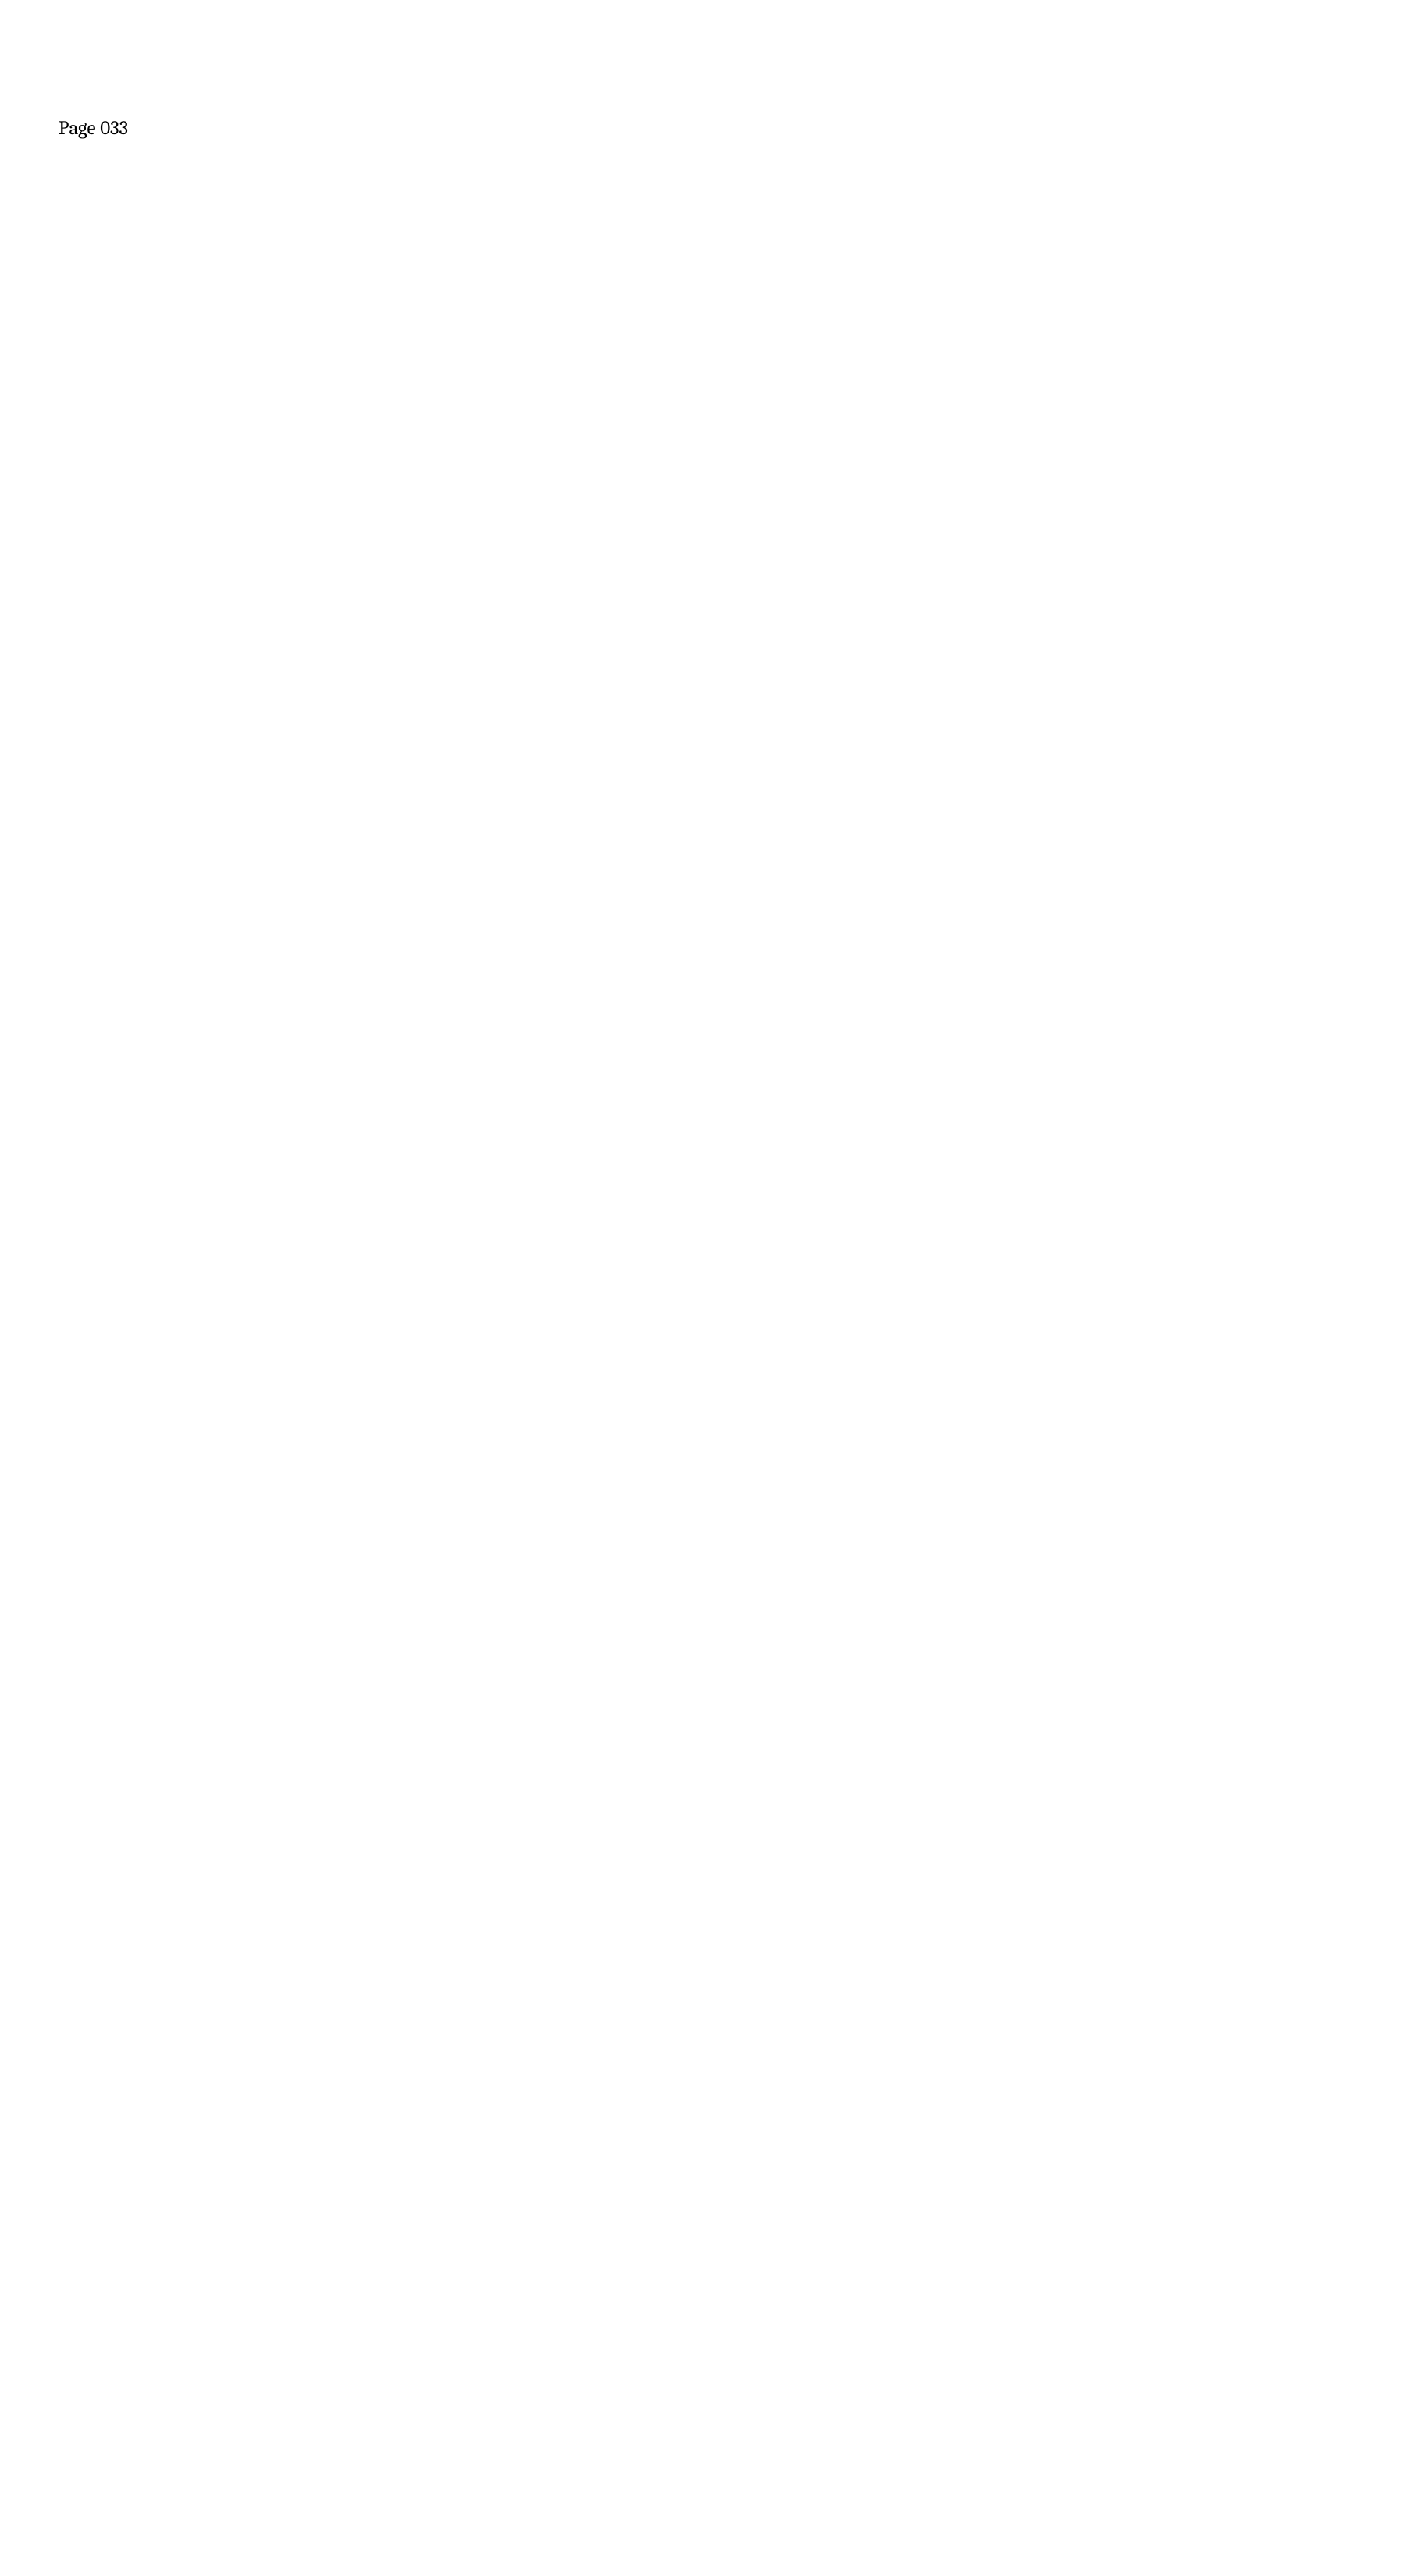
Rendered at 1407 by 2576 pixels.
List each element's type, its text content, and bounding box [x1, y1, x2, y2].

text Page 033 [59, 117, 1319, 140]
